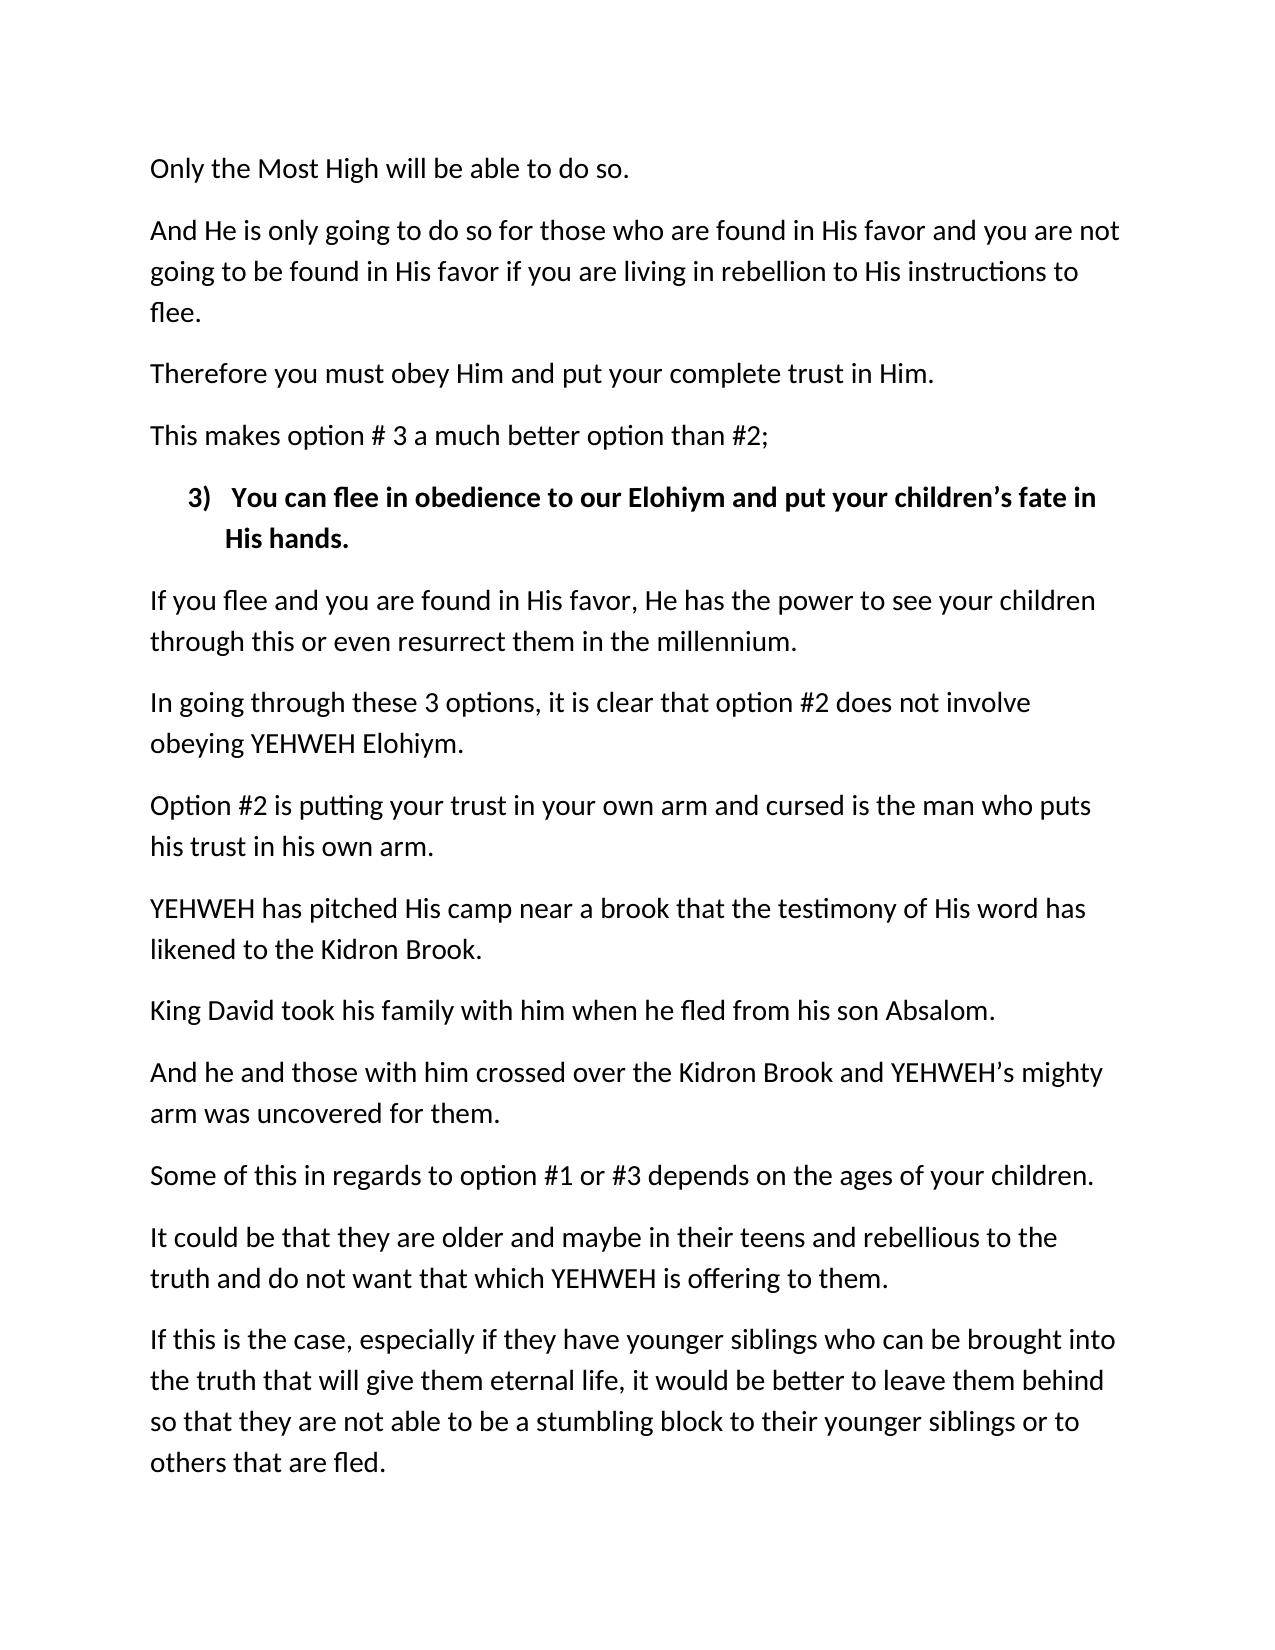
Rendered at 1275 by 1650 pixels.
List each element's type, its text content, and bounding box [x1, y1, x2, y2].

list You can flee in obedience to our Elohiym and put your children’s fate in His hands. [187, 479, 1125, 556]
text If you flee and you are found in His favor, He has the power to see your children through this or even resurrect them in the millennium. [150, 582, 1125, 658]
text YEHWEH has pitched His camp near a brook that the testimony of His word has likened to the Kidron Brook. [150, 890, 1125, 966]
text Therefore you must obey Him and put your complete trust in Him. [150, 355, 1125, 391]
text And He is only going to do so for those who are found in His favor and you are not going to be found in His favor if you are living in rebellion to His instructions to flee. [150, 212, 1125, 329]
text If this is the case, especially if they have younger siblings who can be brought into the truth that will give them eternal life, it would be better to leave them behind so that they are not able to be a stumbling block to their younger siblings or to others that are fled. [150, 1321, 1125, 1480]
text It could be that they are older and maybe in their teens and rebellious to the truth and do not want that which YEHWEH is offering to them. [150, 1219, 1125, 1295]
text Some of this in regards to option #1 or #3 depends on the ages of your children. [150, 1157, 1125, 1193]
text In going through these 3 options, it is clear that option #2 does not involve obeying YEHWEH Elohiym. [150, 684, 1125, 761]
text And he and those with him crossed over the Kidron Brook and YEHWEH’s mighty arm was uncovered for them. [150, 1054, 1125, 1131]
text Only the Most High will be able to do so. [150, 150, 1125, 186]
text King David took his family with him when he fled from his son Absalom. [150, 992, 1125, 1028]
text This makes option # 3 a much better option than #2; [150, 417, 1125, 453]
text Option #2 is putting your trust in your own arm and cursed is the man who puts his trust in his own arm. [150, 787, 1125, 864]
